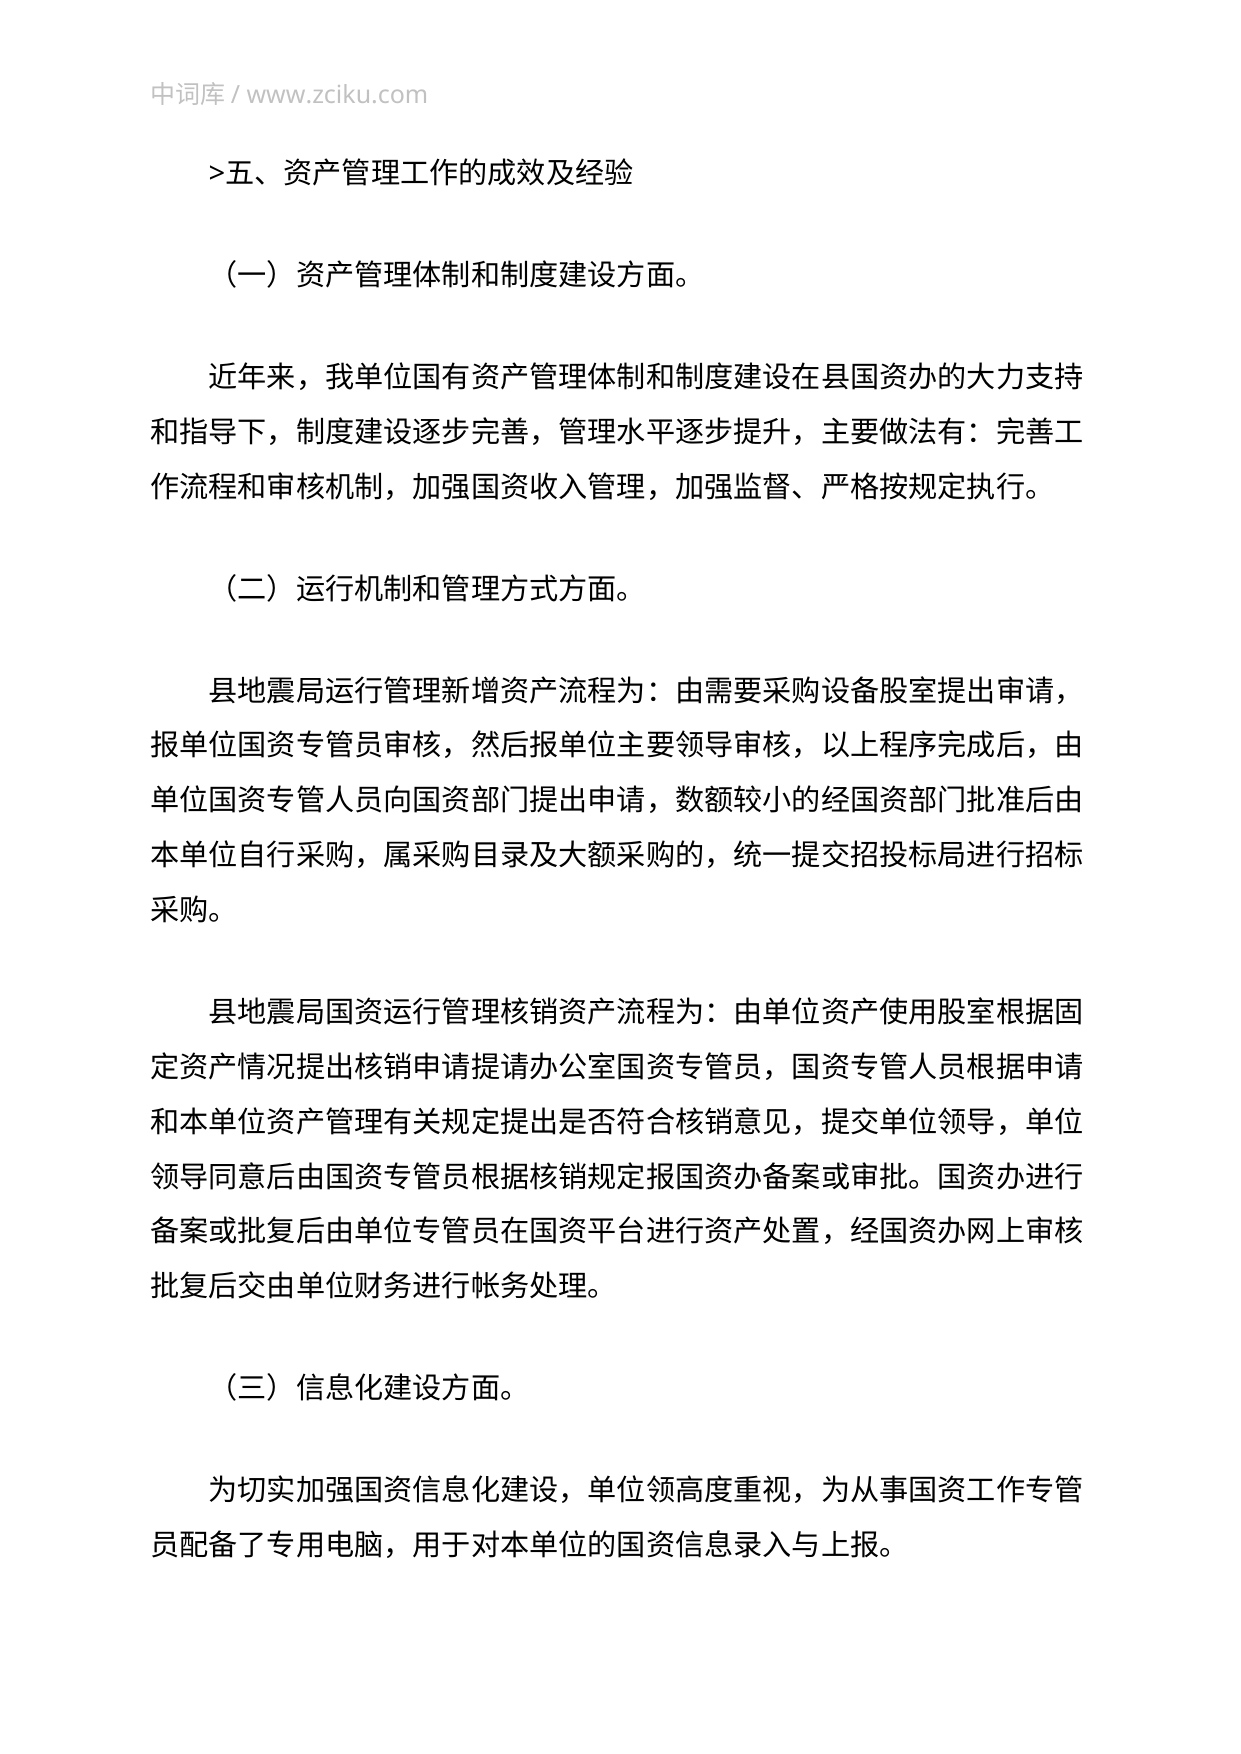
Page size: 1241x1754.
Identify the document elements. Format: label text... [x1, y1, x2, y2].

text 县地震局国资运行管理核销资产流程为：由单位资产使用股室根据固定资产情况提出核销申请提请办公室国资专管员，国资专管人员根据申请和本单位资产管理有关规定提出是否符合核销意见，提交单位领导，单位领导同意后由国资专管员根据核销规定报国资办备案或审批。国资办进行备案或批复后由单位专管员在国资平台进行资产处置，经国资办网上审核批复后交由单位财务进行帐务处理。 [150, 988, 1090, 1305]
text （二）运行机制和管理方式方面。 [150, 565, 1090, 608]
text 近年来，我单位国有资产管理体制和制度建设在县国资办的大力支持和指导下，制度建设逐步完善，管理水平逐步提升，主要做法有：完善工作流程和审核机制，加强国资收入管理，加强监督、严格按规定执行。 [150, 354, 1090, 506]
text 县地震局运行管理新增资产流程为：由需要采购设备股室提出审请，报单位国资专管员审核，然后报单位主要领导审核，以上程序完成后，由单位国资专管人员向国资部门提出申请，数额较小的经国资部门批准后由本单位自行采购，属采购目录及大额采购的，统一提交招投标局进行招标采购。 [150, 667, 1090, 929]
text （一）资产管理体制和制度建设方面。 [150, 252, 1090, 294]
text >五、资产管理工作的成效及经验 [150, 150, 1090, 192]
text 为切实加强国资信息化建设，单位领高度重视，为从事国资工作专管员配备了专用电脑，用于对本单位的国资信息录入与上报。 [150, 1466, 1090, 1564]
text （三）信息化建设方面。 [150, 1365, 1090, 1407]
